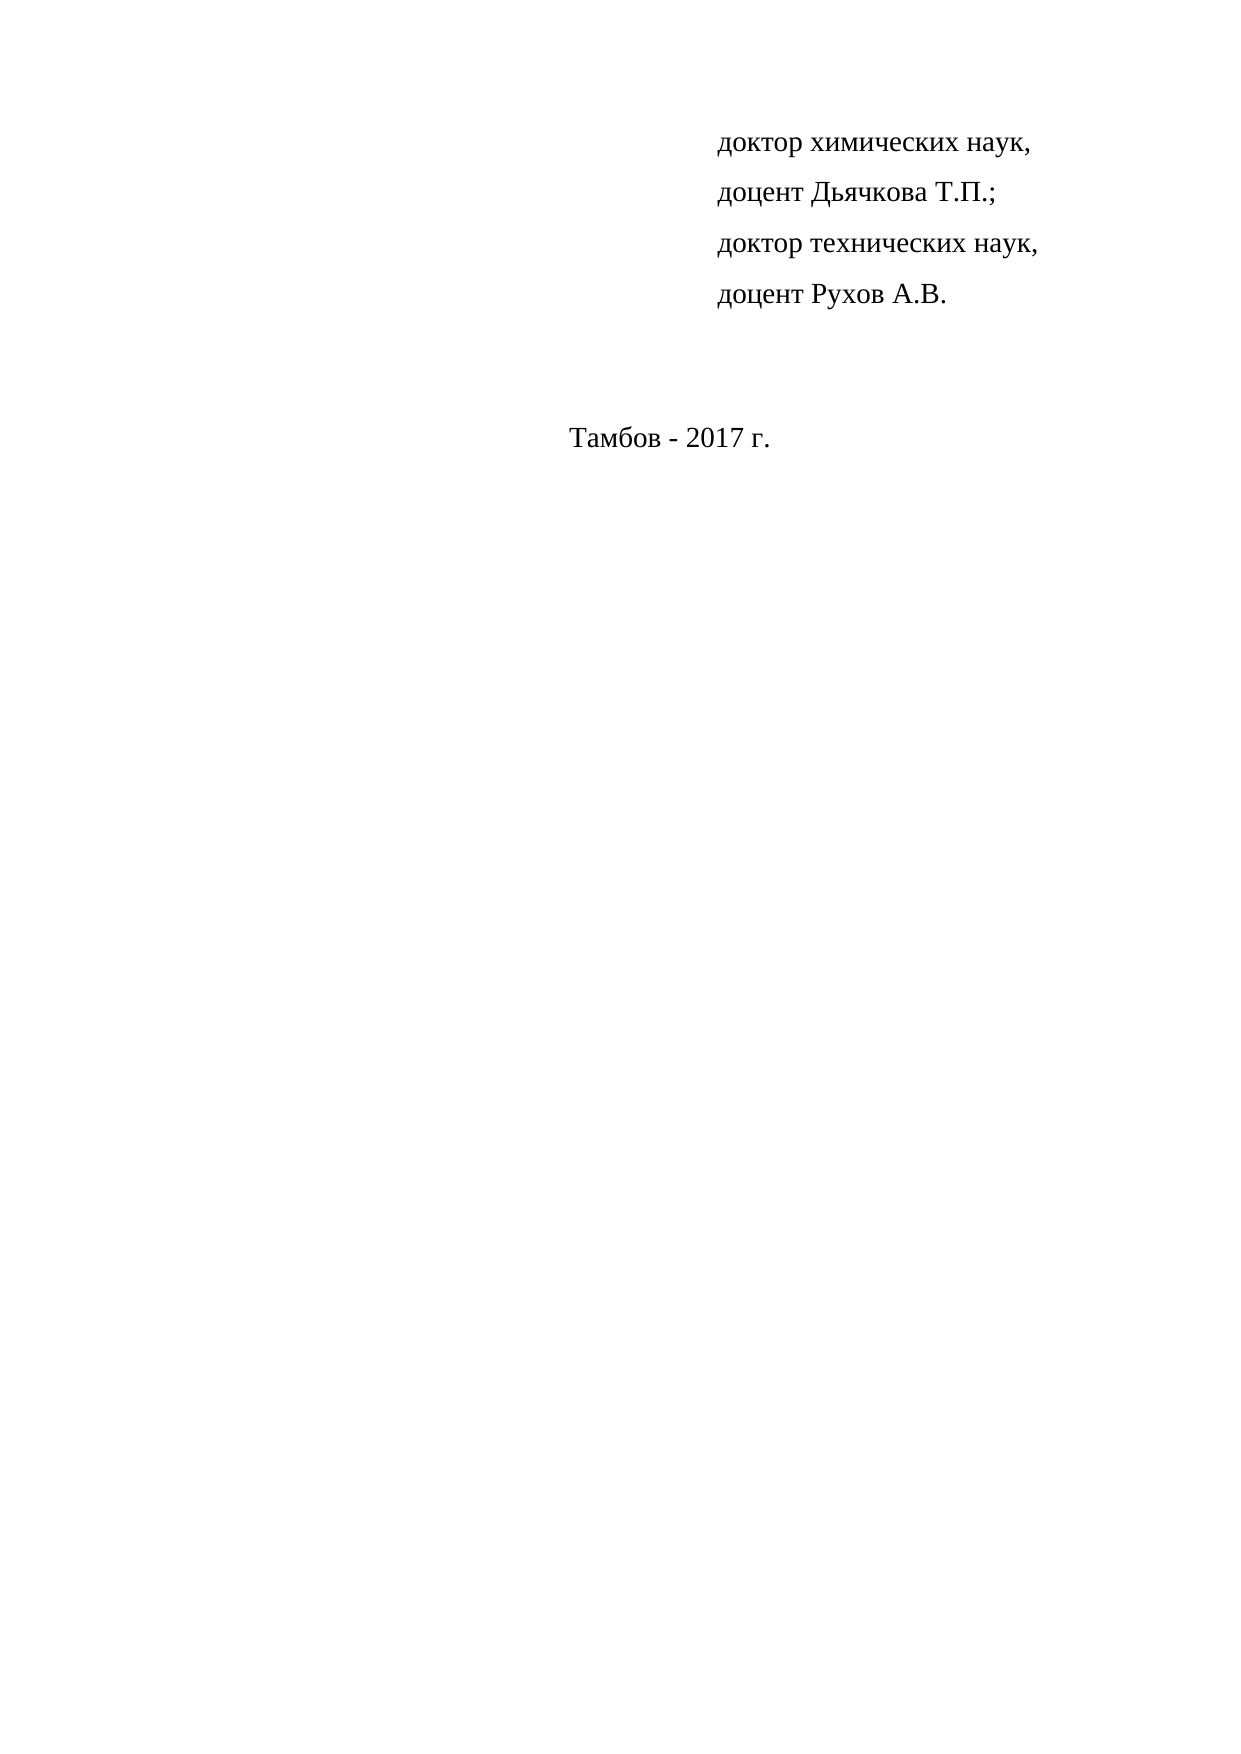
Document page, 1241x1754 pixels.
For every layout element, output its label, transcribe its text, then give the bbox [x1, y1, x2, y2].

text Тамбов - 2017 г. [151, 424, 1189, 454]
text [717, 111, 1089, 313]
